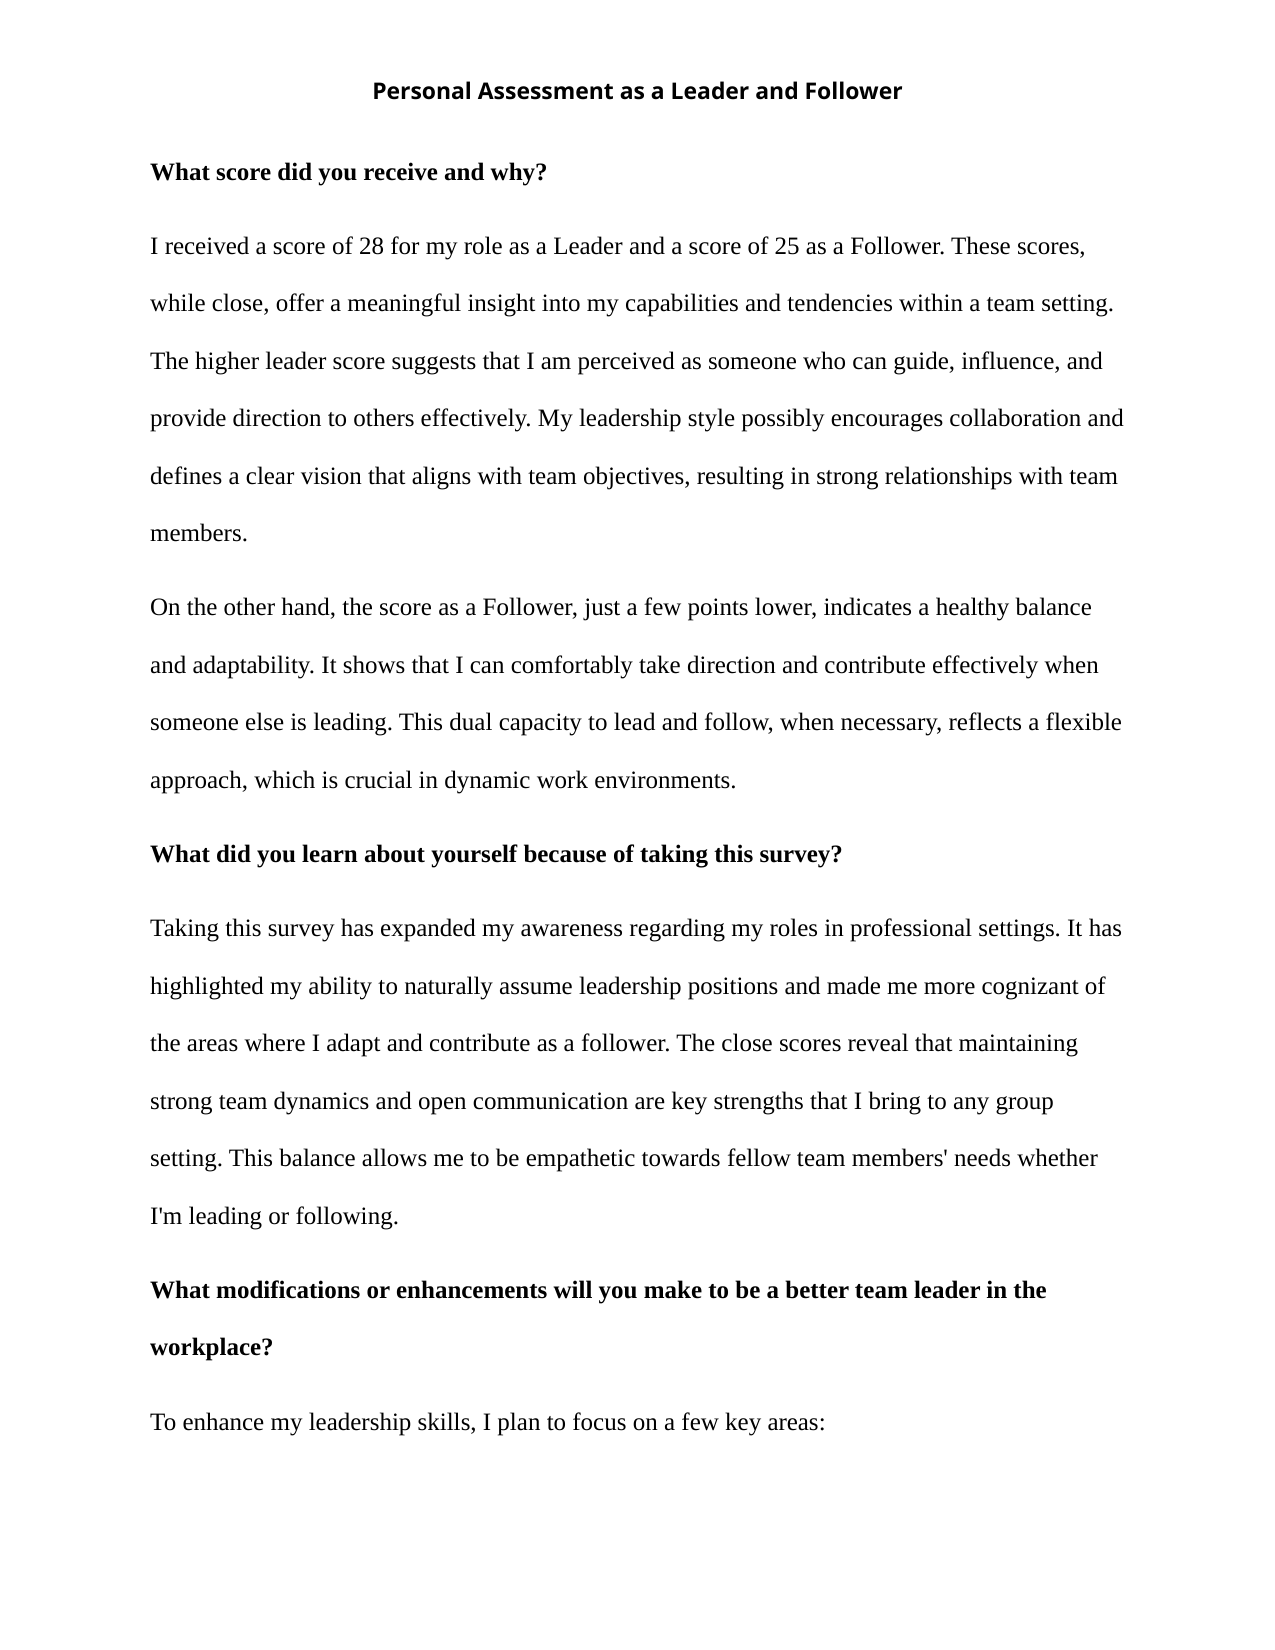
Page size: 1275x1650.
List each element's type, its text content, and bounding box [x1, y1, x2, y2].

text On the other hand, the score as a Follower, just a few points lower, indicates a healthy balance and adaptability. It shows that I can comfortably take direction and contribute effectively when someone else is leading. This dual capacity to lead and follow, when necessary, reflects a flexible approach, which is crucial in dynamic work environments. [150, 592, 1125, 794]
text What did you learn about yourself because of taking this survey? [150, 839, 1125, 868]
text I received a score of 28 for my role as a Leader and a score of 25 as a Follower. These scores, while close, offer a meaningful insight into my capabilities and tendencies within a team setting. The higher leader score suggests that I am perceived as someone who can guide, influence, and provide direction to others effectively. My leadership style possibly encourages collaboration and defines a clear vision that aligns with team objectives, resulting in strong relationships with team members. [150, 231, 1125, 547]
text What score did you receive and why? [150, 157, 1125, 185]
text Taking this survey has expanded my awareness regarding my roles in professional settings. It has highlighted my ability to naturally assume leadership positions and made me more cognizant of the areas where I adapt and contribute as a follower. The close scores reveal that maintaining strong team dynamics and open communication are key strengths that I bring to any group setting. This balance allows me to be empathetic towards fellow team members' needs whether I'm leading or following. [150, 913, 1125, 1229]
text To enhance my leadership skills, I plan to focus on a few key areas: [150, 1407, 1125, 1435]
text What modifications or enhancements will you make to be a better team leader in the workplace? [150, 1275, 1125, 1361]
